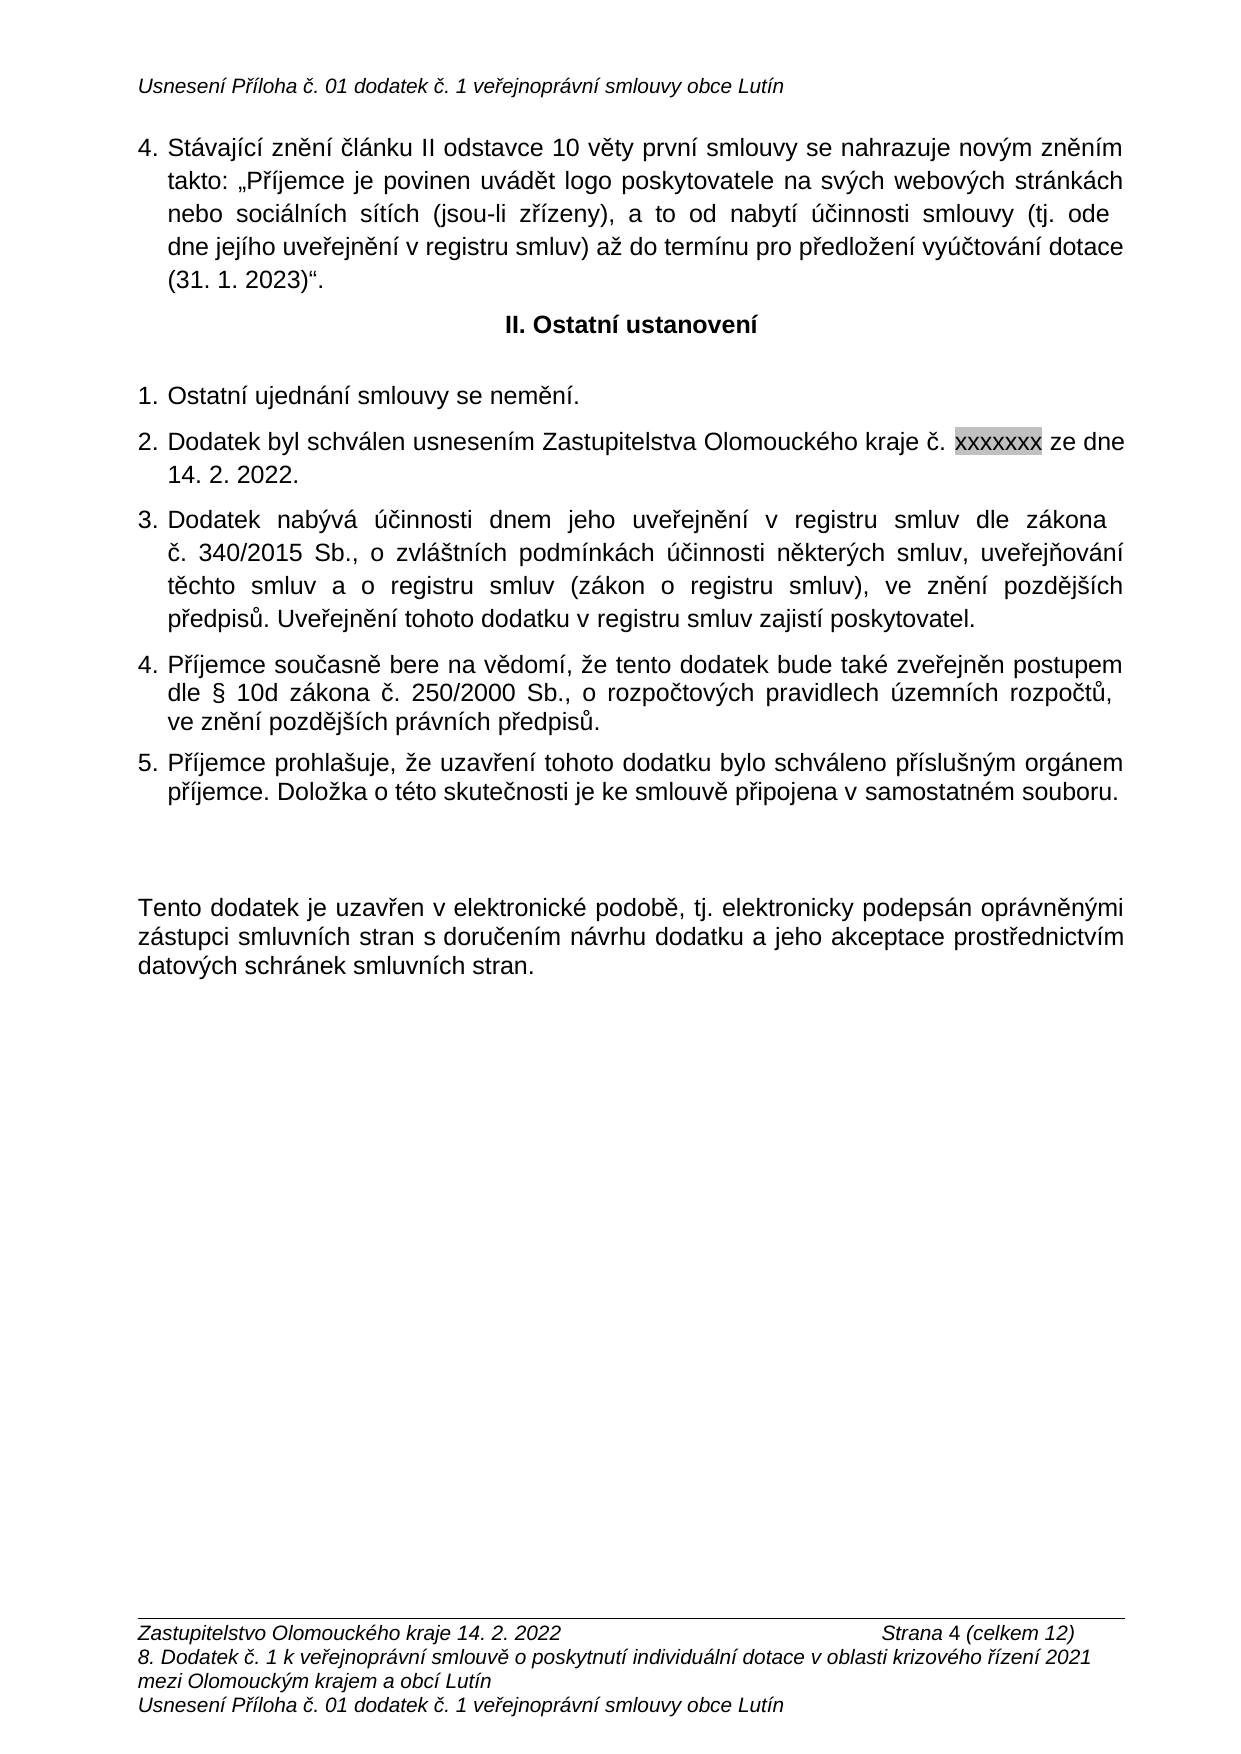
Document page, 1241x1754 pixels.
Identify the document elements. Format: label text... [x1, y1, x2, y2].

text II. Ostatní ustanovení [138, 311, 1125, 339]
list Příjemce současně bere na vědomí, že tento dodatek bude také zveřejněn postupem dle § 10d zákona č. 250/2000 Sb., o rozpočtových pravidlech územních rozpočtů, ve znění pozdějších právních předpisů. [138, 650, 1125, 736]
list Příjemce prohlašuje, že uzavření tohoto dodatku bylo schváleno příslušným orgánem příjemce. Doložka o této skutečnosti je ke smlouvě připojena v samostatném souboru. [138, 748, 1125, 806]
list Dodatek nabývá účinnosti dnem jeho uveřejnění v registru smluv dle zákona č. 340/2015 Sb., o zvláštních podmínkách účinnosti některých smluv, uveřejňování těchto smluv a o registru smluv (zákon o registru smluv), ve znění pozdějších předpisů. Uveřejnění tohoto dodatku v registru smluv zajistí poskytovatel. [138, 505, 1125, 633]
list Stávající znění článku II odstavce 10 věty první smlouvy se nahrazuje novým zněním takto: „Příjemce je povinen uvádět logo poskytovatele na svých webových stránkách nebo sociálních sítích (jsou-li zřízeny), a to od nabytí účinnosti smlouvy (tj. ode dne jejího uveřejnění v registru smluv) až do termínu pro předložení vyúčtování dotace (31. 1. 2023)“. [138, 133, 1125, 294]
list Dodatek byl schválen usnesením Zastupitelstva Olomouckého kraje č. xxxxxxx ze dne 14. 2. 2022. [138, 427, 1125, 488]
text Tento dodatek je uzavřen v elektronické podobě, tj. elektronicky podepsán oprávněnými zástupci smluvních stran s doručením návrhu dodatku a jeho akceptace prostřednictvím datových schránek smluvních stran. [138, 893, 1125, 980]
list Ostatní ujednání smlouvy se nemění. [138, 381, 1125, 410]
